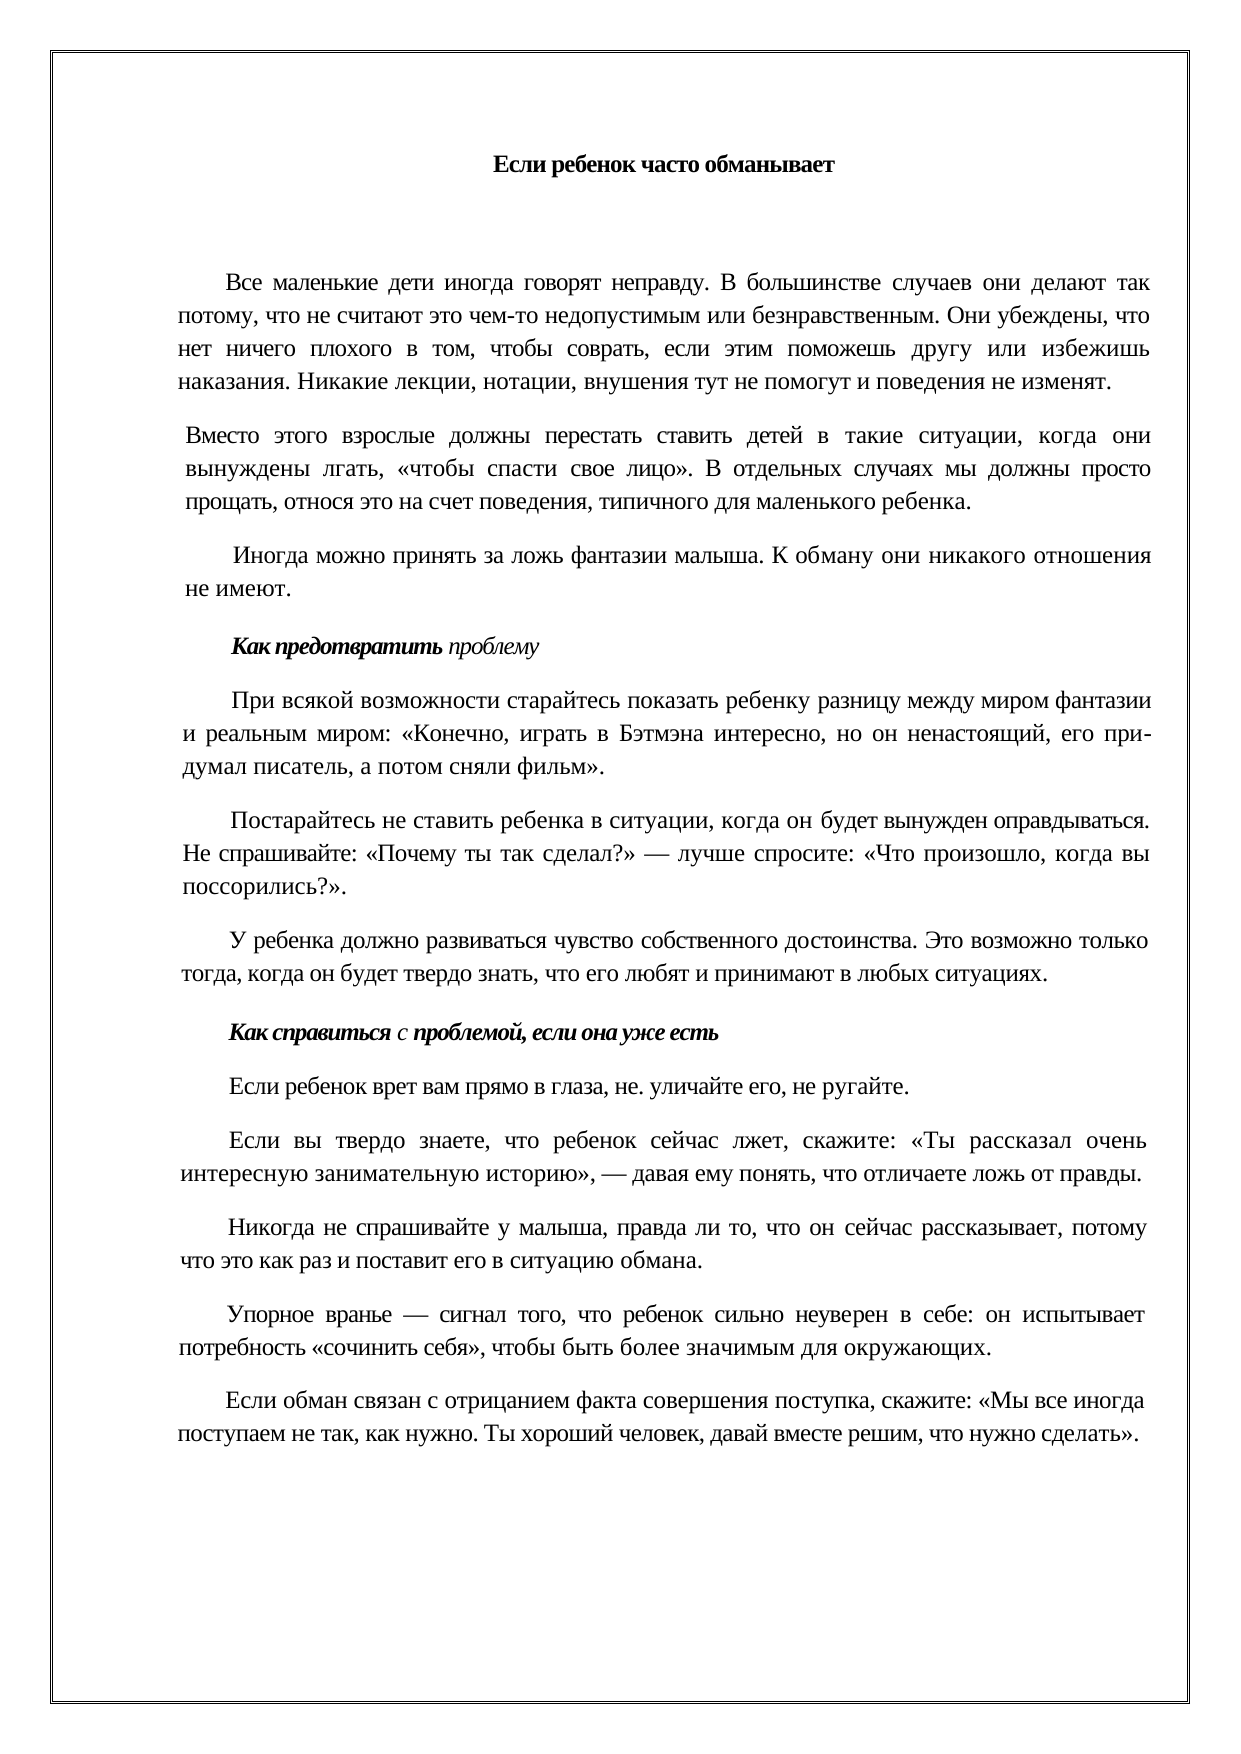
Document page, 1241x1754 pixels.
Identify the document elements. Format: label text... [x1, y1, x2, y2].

text Упорное вранье — сигнал того, что ребенок сильно неуверен в себе: он испытывает потребность «сочинить себя», чтобы быть более значимым для окружающих. [179, 1299, 1145, 1360]
text Если ребенок часто обманывает [177, 149, 1151, 178]
text При всякой возможности старайтесь показать ребенку разницу между миром фантазии и реальным миром: «Конечно, играть в Бэтмэна интересно, но он ненастоящий, его придумал писатель, а потом сняли фильм». [182, 685, 1152, 780]
text Вместо этого взрослые должны перестать ставить детей в такие ситуации, когда они вынуждены лгать, «чтобы спасти свое лицо». В отдельных случаях мы должны просто прощать, относя это на счет поведения, типичного для маленького ребенка. [185, 420, 1152, 515]
text Как справиться с проблемой, если она уже есть [228, 1017, 1152, 1046]
text Постарайтесь не ставить ребенка в ситуации, когда он будет вынужден оправдываться. Не спрашивайте: «Почему ты так сделал?» — лучше спросите: «Что произошло, когда вы поссорились?». [182, 805, 1150, 900]
text Если вы твердо знаете, что ребенок сейчас лжет, скажите: «Ты рассказал очень интересную занимательную историю», — давая ему понять, что отличаете ложь от правды. [180, 1125, 1147, 1187]
text Если обман связан с отрицанием факта совершения поступка, скажите: «Мы все иногда поступаем не так, как нужно. Ты хороший человек, давай вместе решим, что нужно сделать». [177, 1386, 1145, 1447]
text Если ребенок врет вам прямо в глаза, не. уличайте его, не ругайте. [181, 1071, 1148, 1100]
text Все маленькие дети иногда говорят неправду. В большинстве случаев они делают так потому, что не считают это чем-то недопустимым или безнравственным. Они убеждены, что нет ничего плохого в том, чтобы соврать, если этим поможешь другу или избежишь наказания. Никакие лекции, нотации, внушения тут не помогут и поведения не изменят. [178, 267, 1150, 395]
text Никогда не спрашивайте у малыша, правда ли то, что он сейчас рассказывает, потому что это как раз и поставит его в ситуацию обмана. [180, 1212, 1147, 1273]
text Как предотвратить проблему [231, 631, 1152, 660]
text У ребенка должно развиваться чувство собственного достоинства. Это возможно только тогда, когда он будет твердо знать, что его любят и принимают в любых ситуациях. [181, 925, 1149, 987]
text Иногда можно принять за ложь фантазии малыша. К обману они никакого отношения не имеют. [185, 540, 1152, 602]
